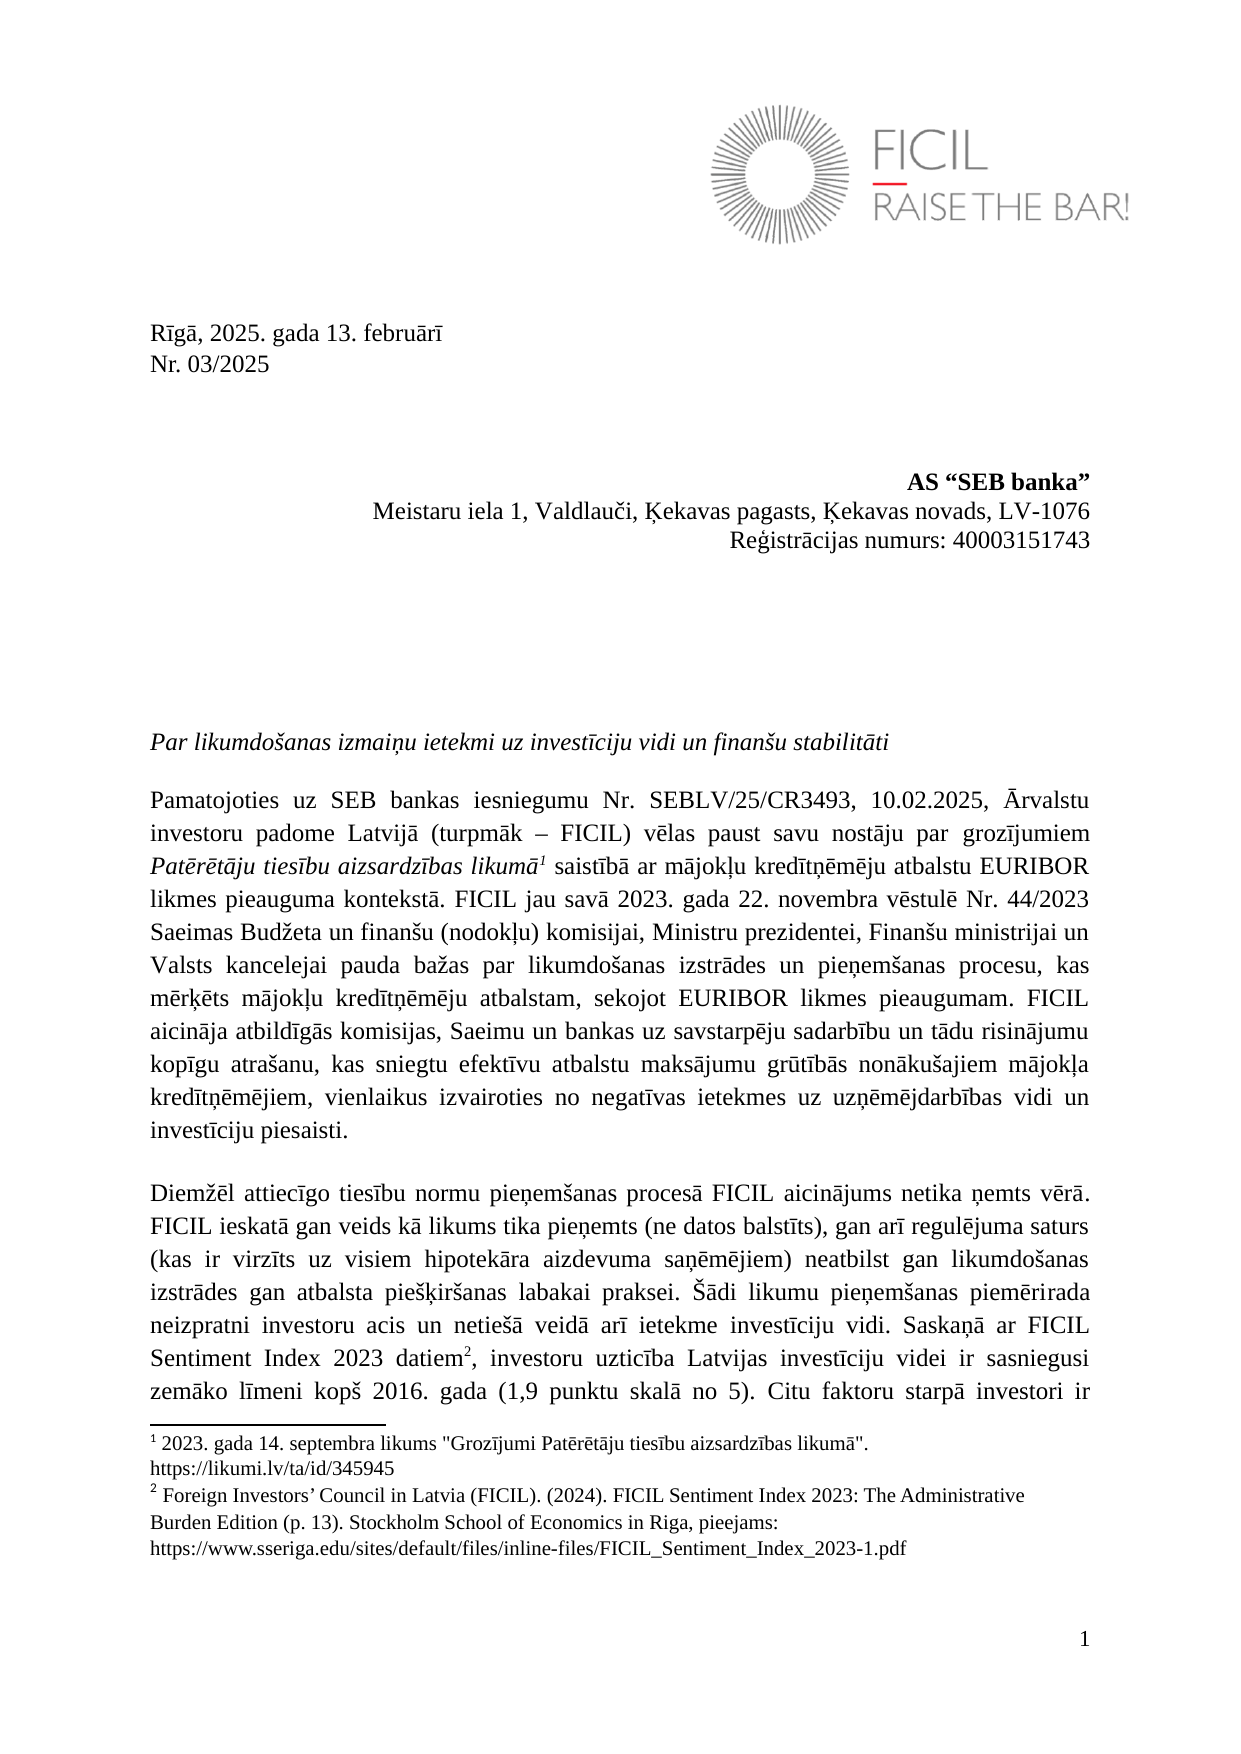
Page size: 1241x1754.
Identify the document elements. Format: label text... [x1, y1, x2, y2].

text Par likumdošanas izmaiņu ietekmi uz investīciju vidi un finanšu stabilitāti [150, 727, 1090, 756]
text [150, 1178, 1090, 1404]
text Pamatojoties uz SEB bankas iesniegumu Nr. SEBLV/25/CR3493, 10.02.2025, Ārvalstu investoru padome Latvijā (turpmāk – FICIL) vēlas paust savu nostāju par grozījumiem Patērētāju tiesību aizsardzības likumā saistībā ar mājokļu kredītņēmēju atbalstu EURIBOR likmes pieauguma kontekstā. FICIL jau savā 2023. gada 22. novembra vēstulē Nr. 44/2023 Saeimas Budžeta un finanšu (nodokļu) komisijai, Ministru prezidentei, Finanšu ministrijai un Valsts kancelejai pauda bažas par likumdošanas izstrādes un pieņemšanas procesu, kas mērķēts mājokļu kredītņēmēju atbalstam, sekojot EURIBOR likmes pieaugumam. FICIL aicināja atbildīgās komisijas, Saeimu un bankas uz savstarpēju sadarbību un tādu risinājumu kopīgu atrašanu, kas sniegtu efektīvu atbalstu maksājumu grūtībās nonākušajiem mājokļa kredītņēmējiem, vienlaikus izvairoties no negatīvas ietekmes uz uzņēmējdarbības vidi un investīciju piesaisti. [150, 785, 1090, 1144]
text AS “SEB banka” Meistaru iela 1, Valdlauči, Ķekavas pagasts, Ķekavas novads, LV-1076 Reģistrācijas numurs: 40003151743 [150, 467, 1090, 554]
text Nr. 03/2025 [150, 349, 1090, 378]
picture [693, 81, 1138, 267]
text Rīgā, 2025. gada 13. februārī [150, 318, 1090, 347]
